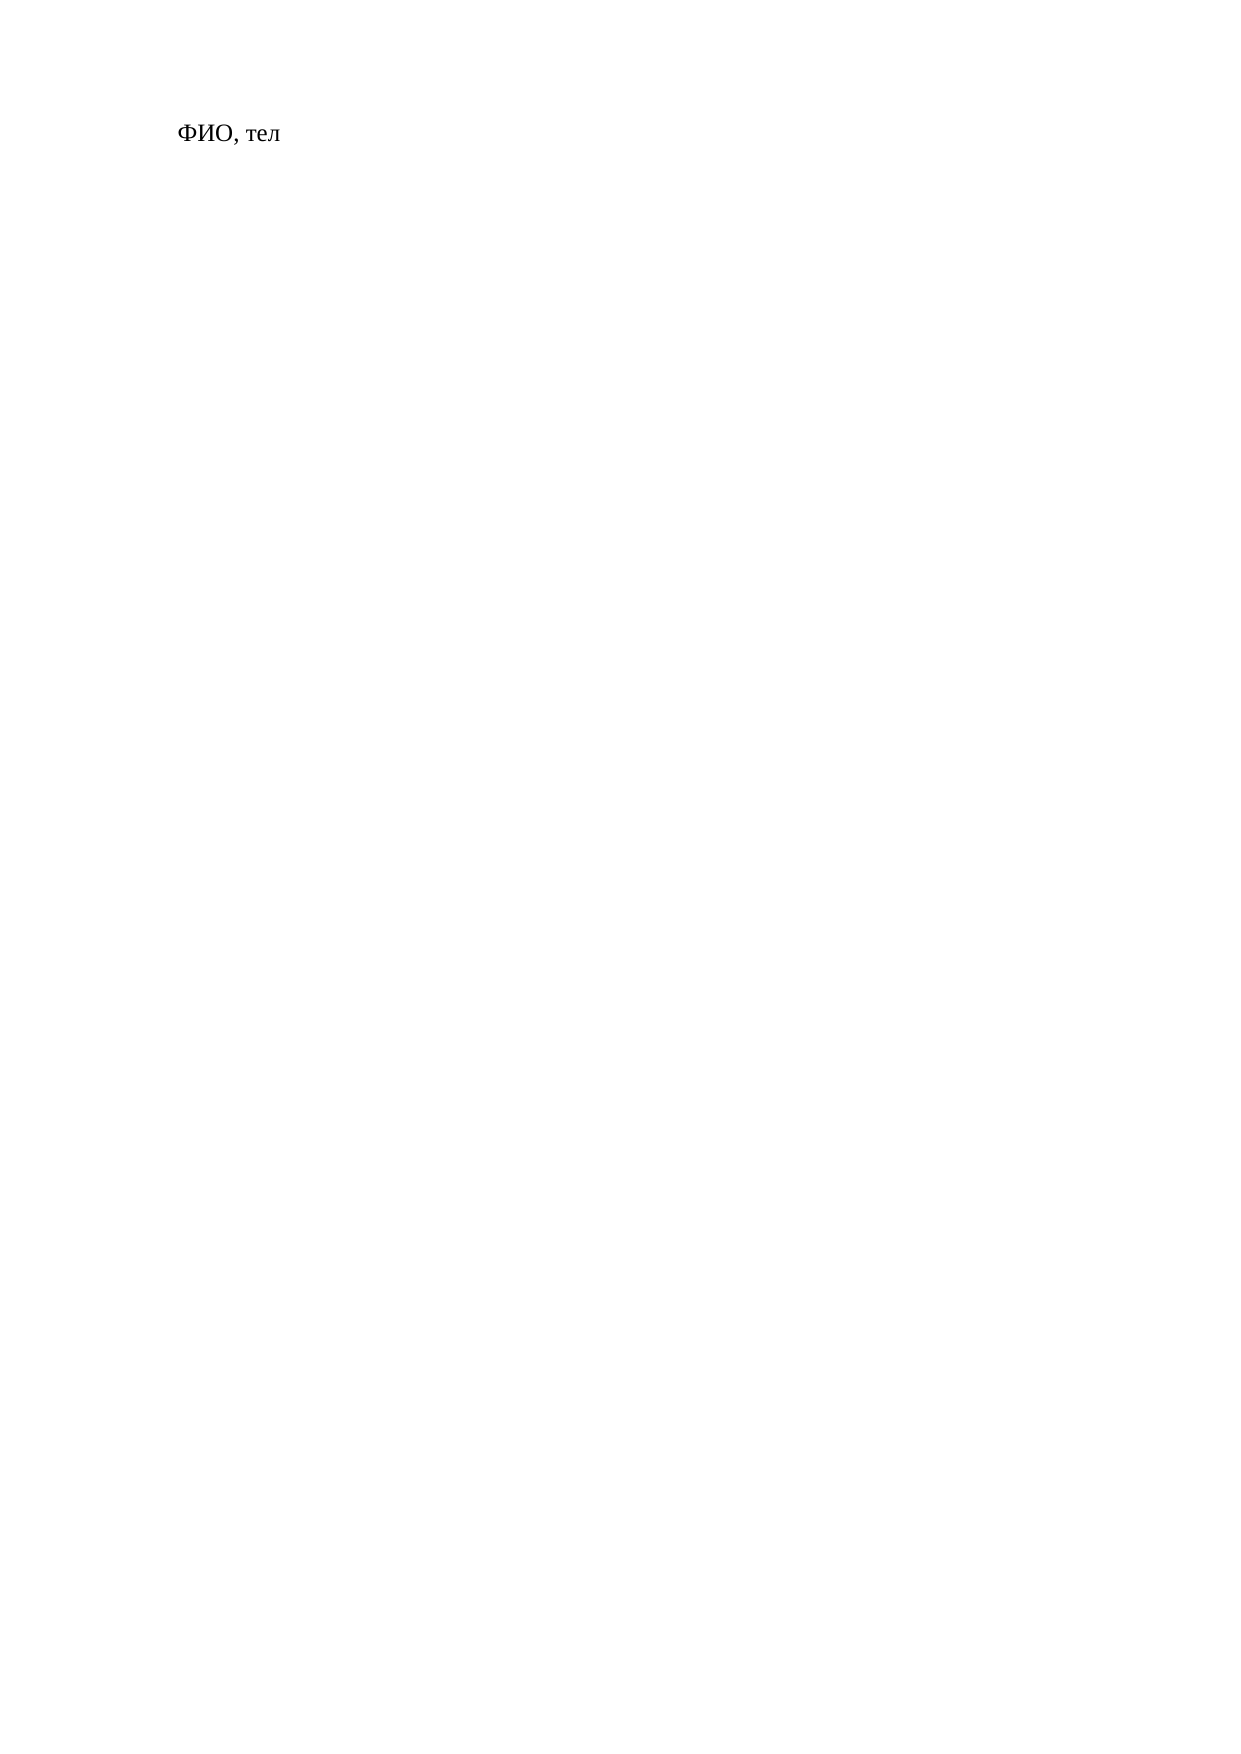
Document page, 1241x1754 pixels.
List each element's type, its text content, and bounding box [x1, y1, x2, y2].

text ФИО, тел [177, 118, 1152, 147]
